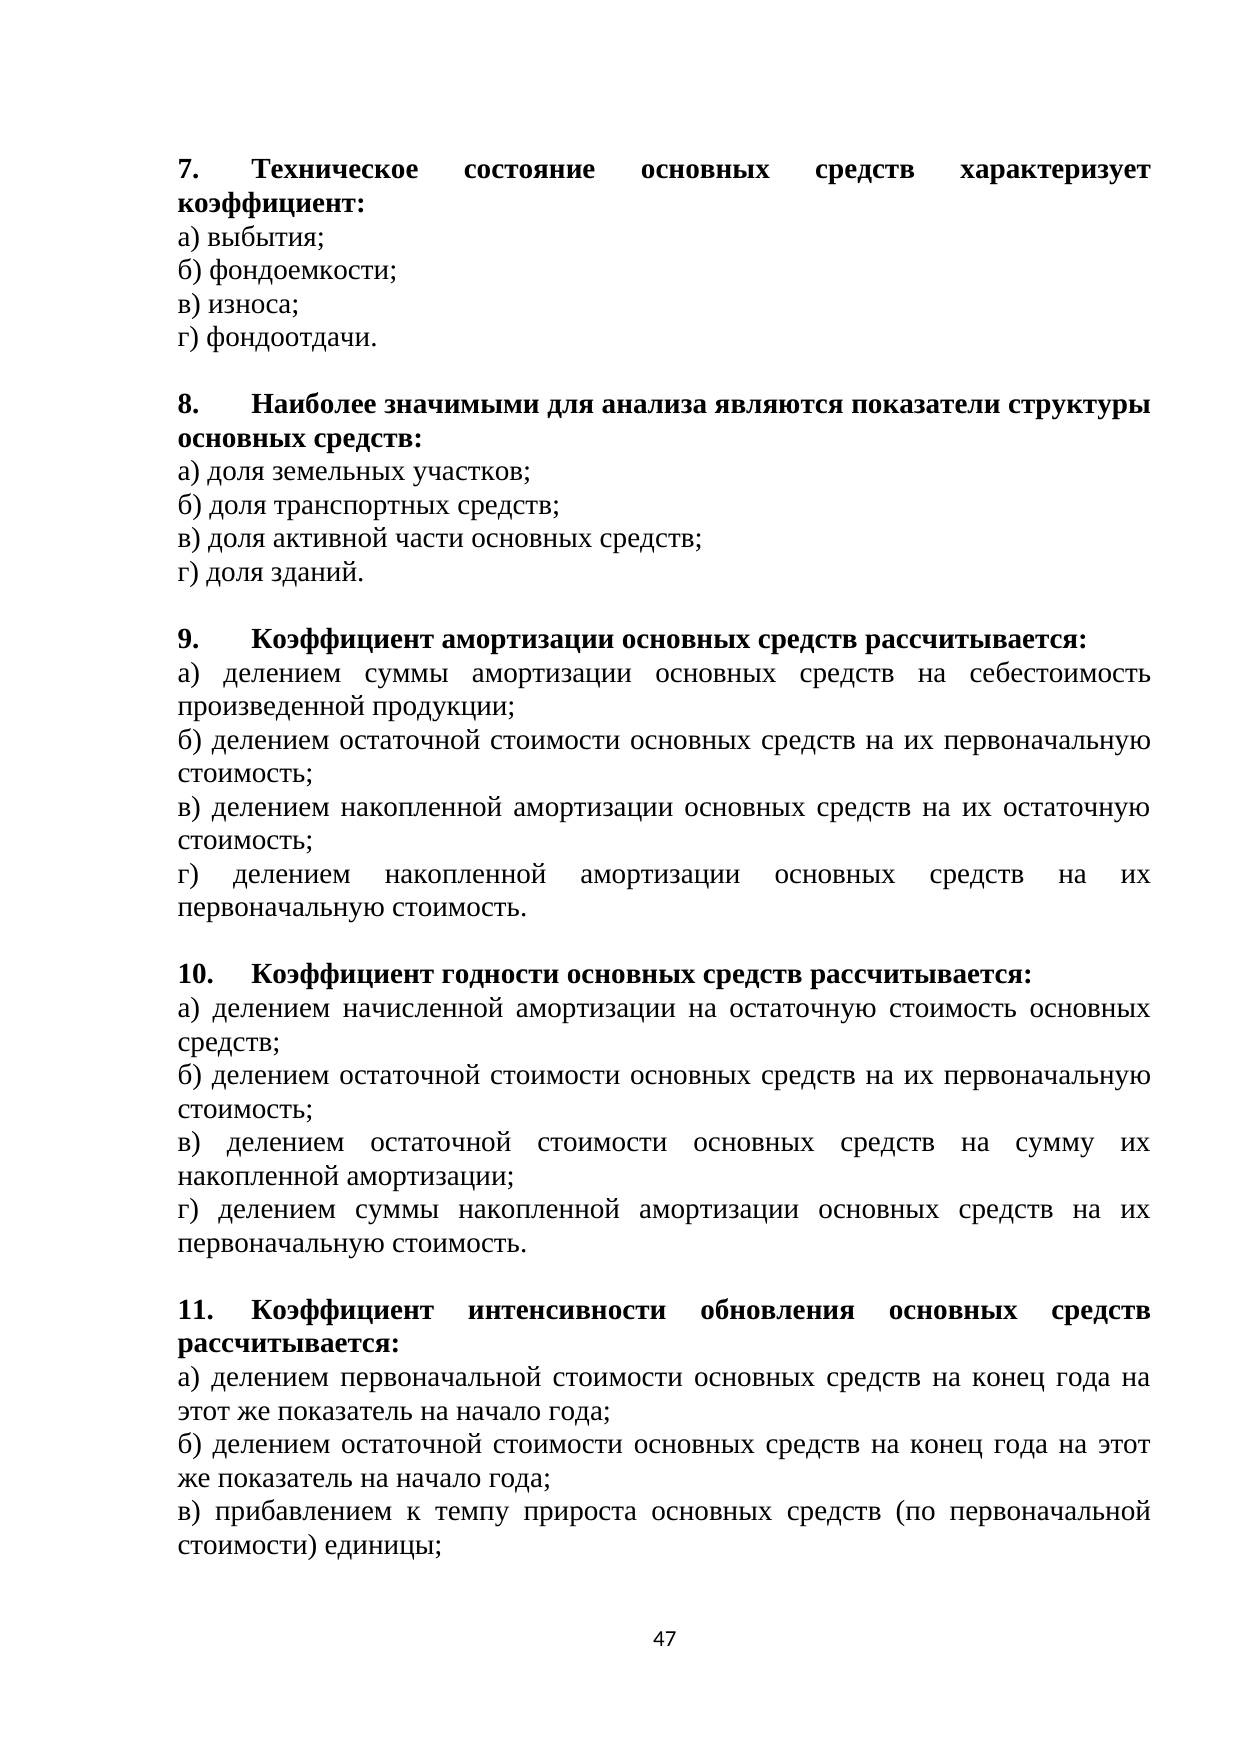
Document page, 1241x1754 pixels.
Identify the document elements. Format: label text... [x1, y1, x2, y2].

text г) делением суммы накопленной амортизации основных средств на их первоначальную стоимость. [177, 1191, 1152, 1258]
text а) доля земельных участков; [177, 453, 1152, 487]
text а) делением первоначальной стоимости основных средств на конец года на этот же показатель на начало года; [177, 1359, 1152, 1426]
text б) делением остаточной стоимости основных средств на их первоначальную стоимость; [177, 1057, 1152, 1124]
list Коэффициент годности основных средств рассчитывается: [177, 957, 1152, 990]
text б) доля транспортных средств; [177, 487, 1152, 521]
text а) делением суммы амортизации основных средств на себестоимость произведенной продукции; [177, 655, 1152, 722]
text б) делением остаточной стоимости основных средств на их первоначальную стоимость; [177, 722, 1152, 789]
text в) износа; [177, 286, 1152, 319]
text а) делением начисленной амортизации на остаточную стоимость основных средств; [177, 990, 1152, 1057]
list Техническое состояние основных средств характеризует коэффициент: [177, 152, 1152, 219]
text в) доля активной части основных средств; [177, 521, 1152, 554]
text в) прибавлением к темпу прироста основных средств (по первоначальной стоимости) единицы; [177, 1493, 1152, 1560]
list Наиболее значимыми для анализа являются показатели структуры основных средств: [177, 386, 1152, 453]
text б) делением остаточной стоимости основных средств на конец года на этот же показатель на начало года; [177, 1426, 1152, 1493]
text г) делением накопленной амортизации основных средств на их первоначальную стоимость. [177, 856, 1152, 923]
text а) выбытия; [177, 219, 1152, 252]
text б) фондоемкости; [177, 252, 1152, 286]
list Коэффициент амортизации основных средств рассчитывается: [177, 621, 1152, 655]
list Коэффициент интенсивности обновления основных средств рассчитывается: [177, 1292, 1152, 1359]
text г) фондоотдачи. [177, 319, 1152, 353]
text в) делением накопленной амортизации основных средств на их остаточную стоимость; [177, 789, 1152, 856]
text в) делением остаточной стоимости основных средств на сумму их накопленной амортизации; [177, 1124, 1152, 1191]
text г) доля зданий. [177, 554, 1152, 588]
